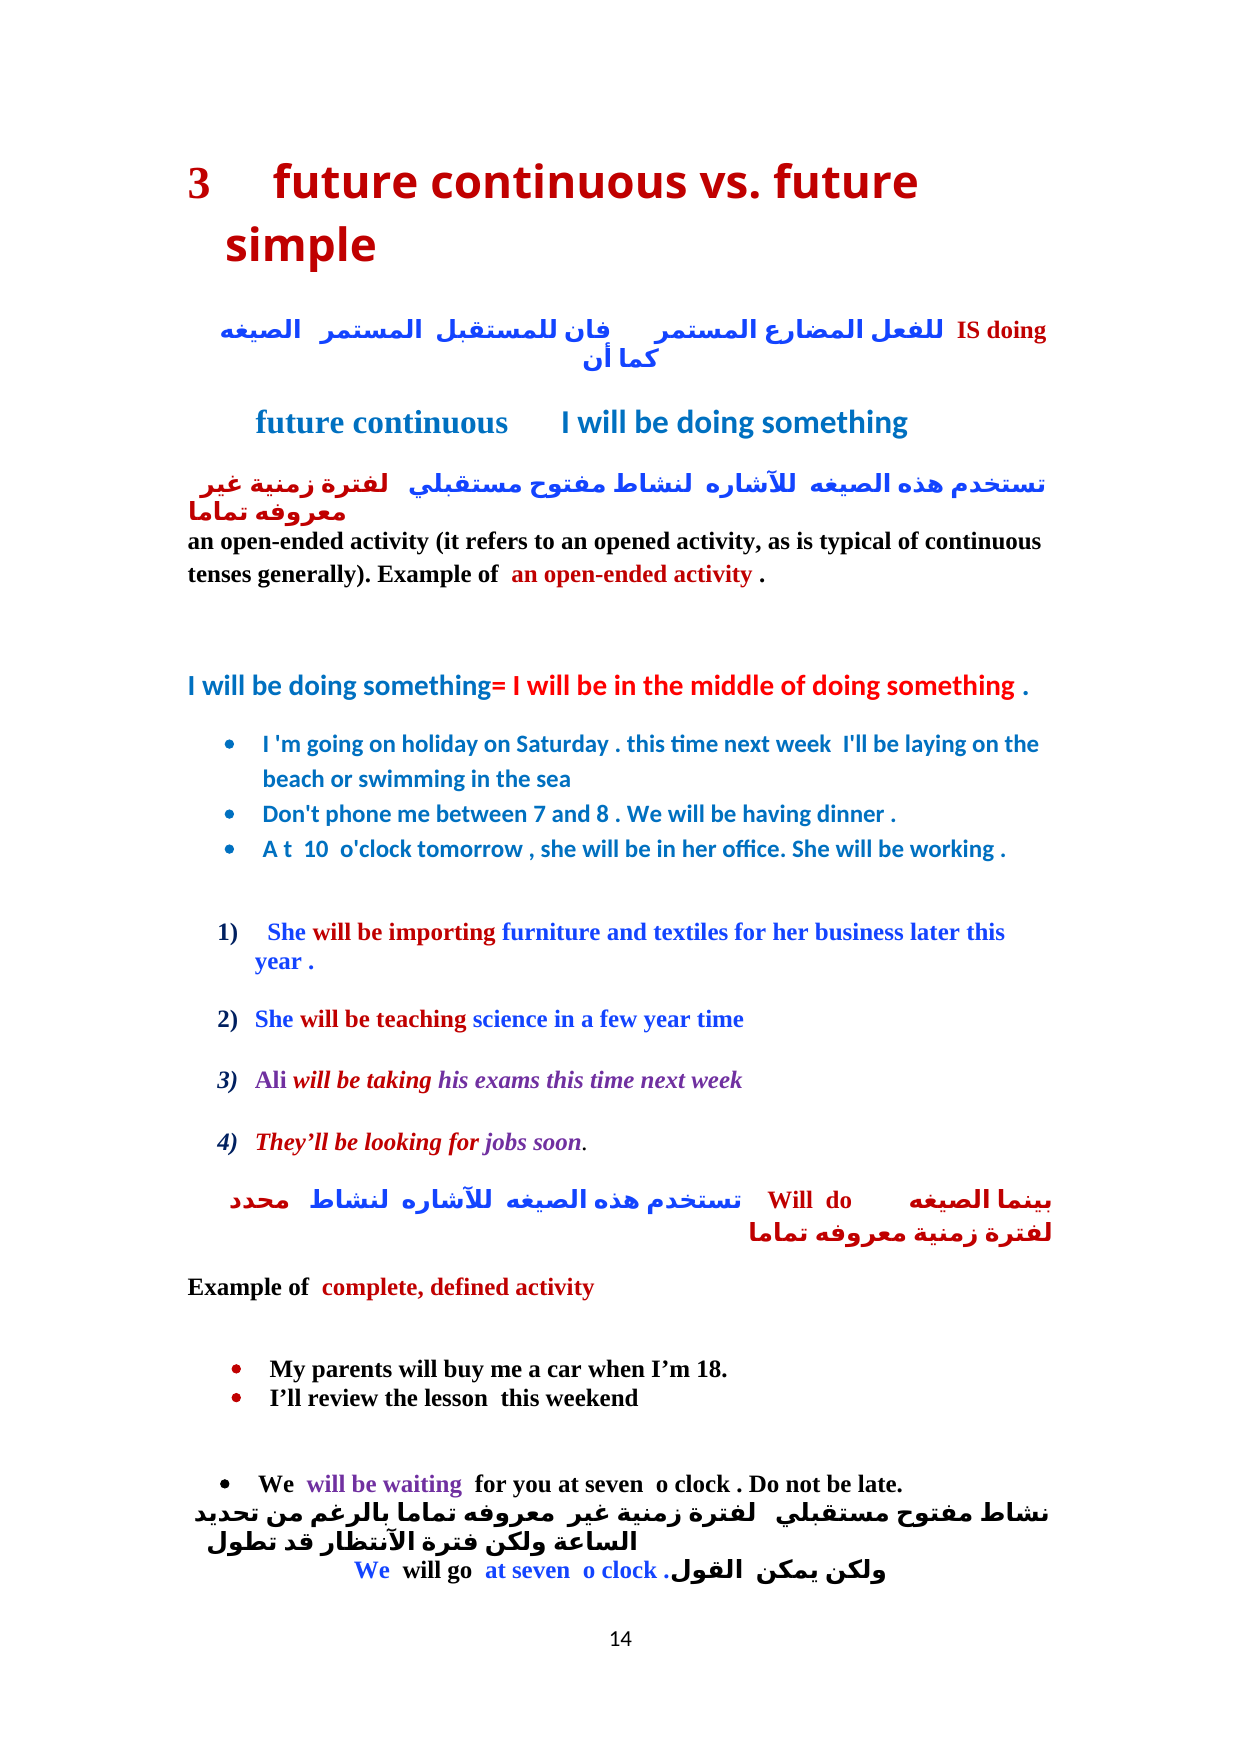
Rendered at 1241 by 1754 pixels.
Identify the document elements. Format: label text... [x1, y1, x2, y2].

list She will be importing furniture and textiles for her business later this year . [217, 917, 1053, 975]
text I will be doing something= I will be in the middle of doing something . [187, 667, 1053, 702]
list She will be teaching science in a few year time [217, 1004, 1053, 1032]
list A t 10 o'clock tomorrow , she will be in her office. She will be working . [225, 834, 1053, 864]
text future continuous I will be doing something [187, 401, 1053, 442]
list They’ll be looking for jobs soon. [217, 1127, 1053, 1156]
text تستخدم هذه الصيغه للآشاره لنشاط مفتوح مستقبلي لفترة زمنية غير معروفه تماما [187, 469, 1053, 526]
text an open-ended activity (it refers to an opened activity, as is typical of continuous tenses generally). Example of an open-ended activity . [187, 526, 1053, 588]
list We will be waiting for you at seven o clock . Do not be late. [220, 1469, 1053, 1498]
text للفعل المضارع المستمر فان للمستقبل المستمر الصيغه IS doing كما أن [187, 316, 1053, 373]
text نشاط مفتوح مستقبلي لفترة زمنية غير معروفه تماما بالرغم من تحديد الساعة ولكن فترة الآنتظار قد تطول [187, 1498, 1053, 1556]
list future continuous vs. future simple [187, 150, 1053, 275]
list Don't phone me between 7 and 8 . We will be having dinner . [225, 799, 1053, 829]
list I’ll review the lesson this weekend [232, 1383, 1053, 1412]
text بينما الصيغه Will do تستخدم هذه الصيغه للآشاره لنشاط محدد لفترة زمنية معروفه تماما [187, 1185, 1053, 1247]
text Example of complete, defined activity [187, 1272, 1053, 1300]
list Ali will be taking his exams this time next week [217, 1066, 1053, 1094]
text We will go at seven o clock .ولكن يمكن القول [187, 1556, 1053, 1584]
list My parents will buy me a car when I’m 18. [232, 1354, 1053, 1383]
list I 'm going on holiday on Saturday . this time next week I'll be laying on the beach or swimming in the sea [225, 729, 1053, 794]
